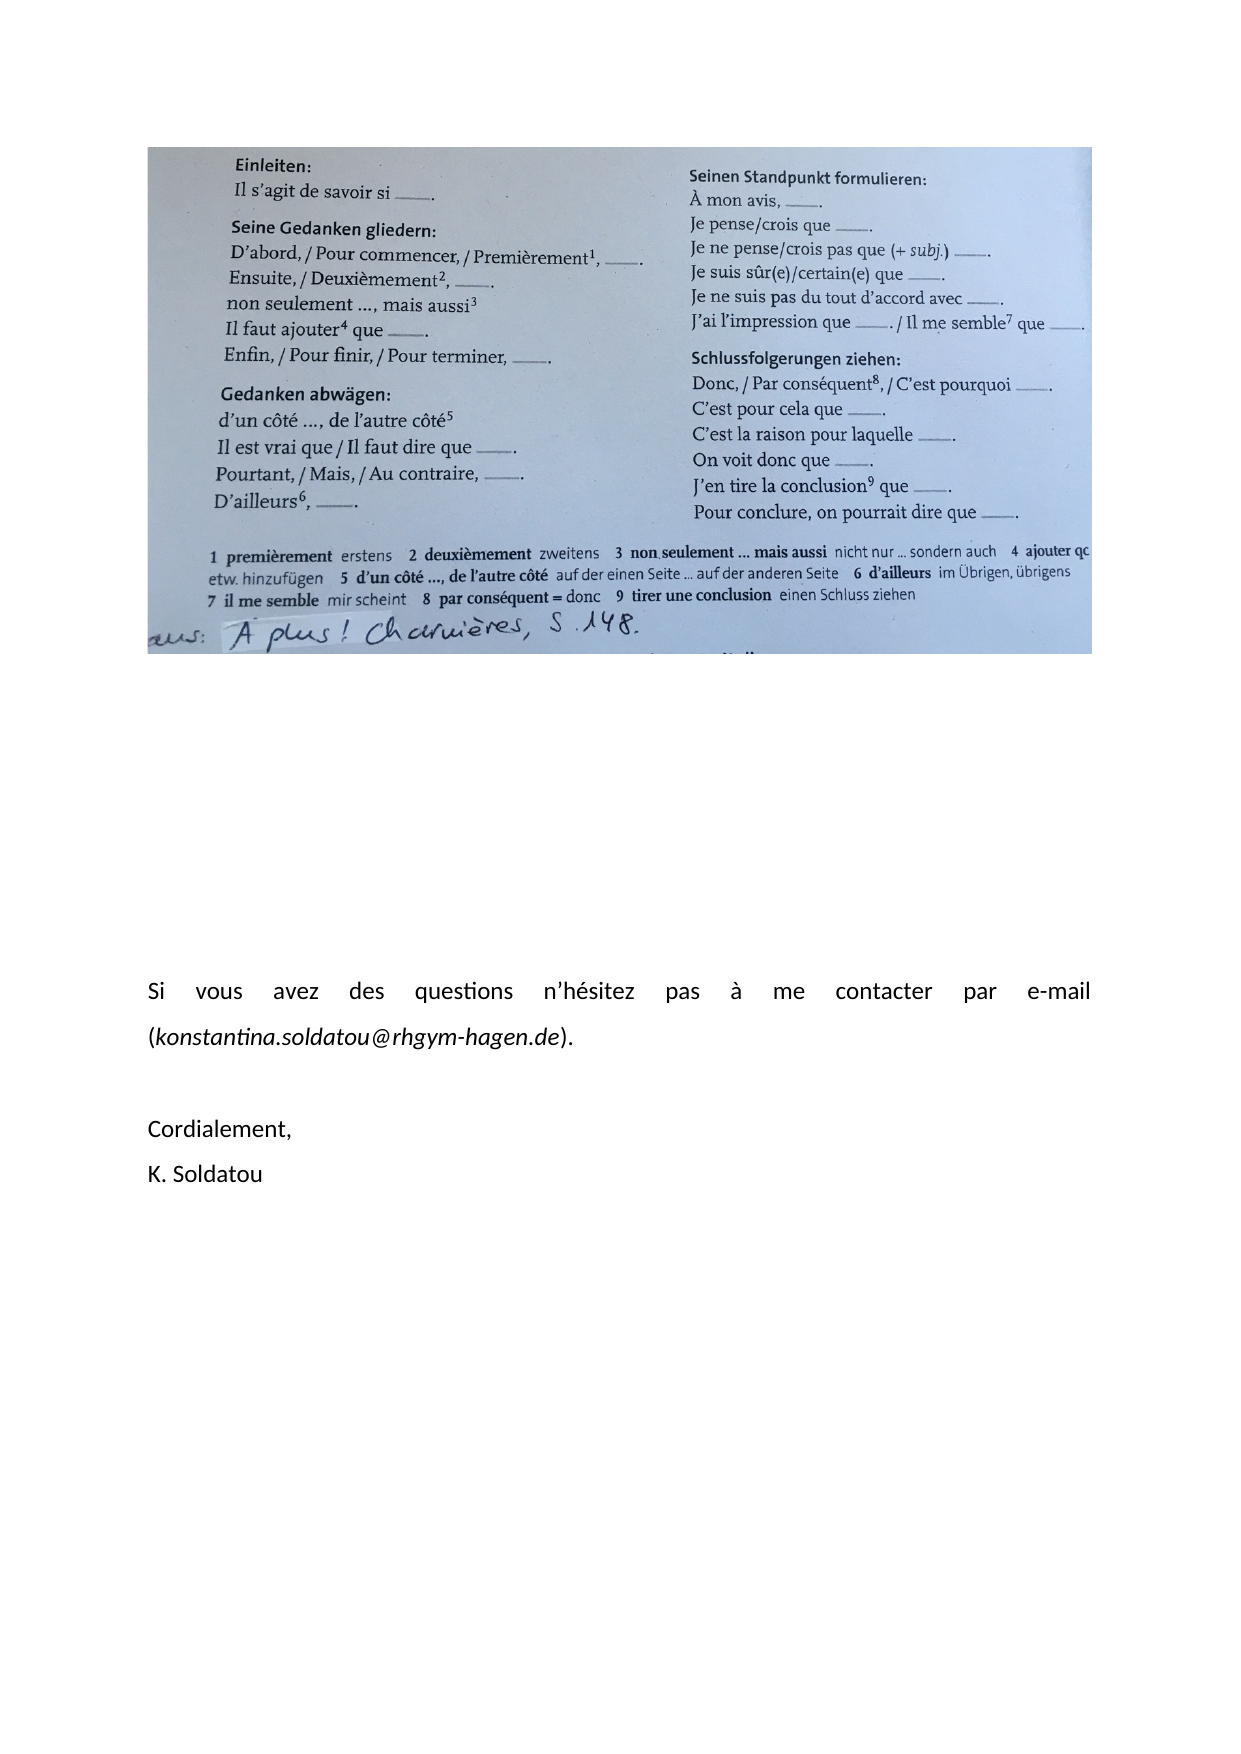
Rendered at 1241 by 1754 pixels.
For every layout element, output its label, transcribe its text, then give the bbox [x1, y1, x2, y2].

text Si vous avez des questions n’hésitez pas à me contacter par e-mail (konstantina.soldatou@rhgym-hagen.de). [148, 976, 1093, 1052]
text K. Soldatou [148, 1158, 1093, 1189]
text Cordialement, [148, 1113, 1093, 1143]
picture [147, 147, 1092, 654]
